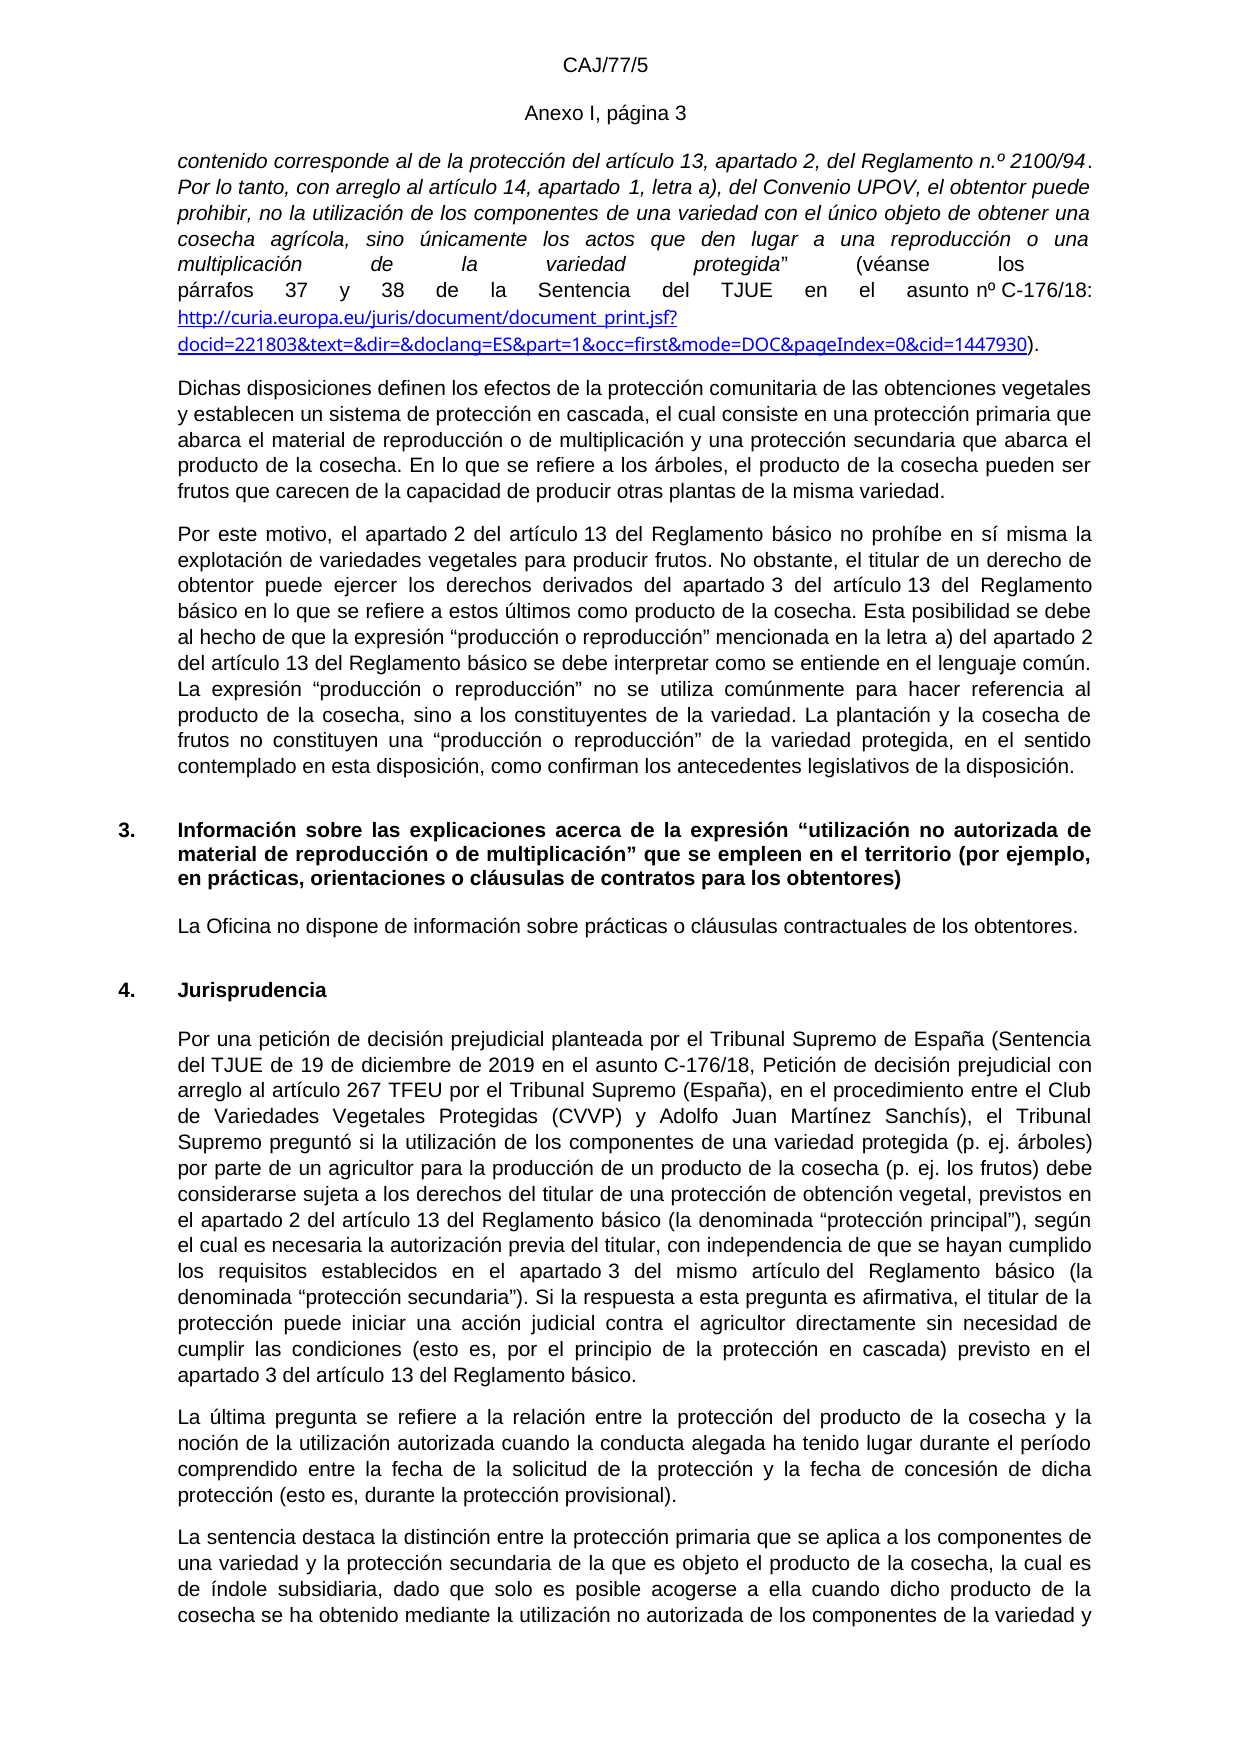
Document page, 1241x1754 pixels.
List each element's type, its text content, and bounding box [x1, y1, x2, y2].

text La última pregunta se refiere a la relación entre la protección del producto de la cosecha y la noción de la utilización autorizada cuando la conducta alegada ha tenido lugar durante el período comprendido entre la fecha de la solicitud de la protección y la fecha de concesión de dicha protección (esto es, durante la protección provisional). [177, 1405, 1093, 1506]
text 4. Jurisprudencia [118, 978, 1093, 1002]
text Dichas disposiciones definen los efectos de la protección comunitaria de las obtenciones vegetales y establecen un sistema de protección en cascada, el cual consiste en una protección primaria que abarca el material de reproducción o de multiplicación y una protección secundaria que abarca el producto de la cosecha. En lo que se refiere a los árboles, el producto de la cosecha pueden ser frutos que carecen de la capacidad de producir otras plantas de la misma variedad. [177, 376, 1093, 503]
text Por una petición de decisión prejudicial planteada por el Tribunal Supremo de España (Sentencia del TJUE de 19 de diciembre de 2019 en el asunto C-176/18, Petición de decisión prejudicial con arreglo al artículo 267 TFEU por el Tribunal Supremo (España), en el procedimiento entre el Club de Variedades Vegetales Protegidas (CVVP) y Adolfo Juan Martínez Sanchís), el Tribunal Supremo preguntó si la utilización de los componentes de una variedad protegida (p. ej. árboles) por parte de un agricultor para la producción de un producto de la cosecha (p. ej. los frutos) debe considerarse sujeta a los derechos del titular de una protección de obtención vegetal, previstos en el apartado 2 del artículo 13 del Reglamento básico (la denominada “protección principal”), según el cual es necesaria la autorización previa del titular, con independencia de que se hayan cumplido los requisitos establecidos en el apartado 3 del mismo artículo del Reglamento básico (la denominada “protección secundaria”). Si la respuesta a esta pregunta es afirmativa, el titular de la protección puede iniciar una acción judicial contra el agricultor directamente sin necesidad de cumplir las condiciones (esto es, por el principio de la protección en cascada) previsto en el apartado 3 del artículo 13 del Reglamento básico. [177, 1027, 1093, 1386]
text 3. Información sobre las explicaciones acerca de la expresión “utilización no autorizada de material de reproducción o de multiplicación” que se empleen en el territorio (por ejemplo, en prácticas, orientaciones o cláusulas de contratos para los obtentores) [118, 817, 1093, 889]
text La Oficina no dispone de información sobre prácticas o cláusulas contractuales de los obtentores. [177, 914, 1093, 938]
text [177, 1525, 1093, 1626]
text Por este motivo, el apartado 2 del artículo 13 del Reglamento básico no prohíbe en sí misma la explotación de variedades vegetales para producir frutos. No obstante, el titular de un derecho de obtentor puede ejercer los derechos derivados del apartado 3 del artículo 13 del Reglamento básico en lo que se refiere a estos últimos como producto de la cosecha. Esta posibilidad se debe al hecho de que la expresión “producción o reproducción” mencionada en la letra a) del apartado 2 del artículo 13 del Reglamento básico se debe interpretar como se entiende en el lenguaje común. La expresión “producción o reproducción” no se utiliza comúnmente para hacer referencia al producto de la cosecha, sino a los constituyentes de la variedad. La plantación y la cosecha de frutos no constituyen una “producción o reproducción” de la variedad protegida, en el sentido contemplado en esta disposición, como confirman los antecedentes legislativos de la disposición. [177, 522, 1093, 778]
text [177, 149, 1093, 357]
